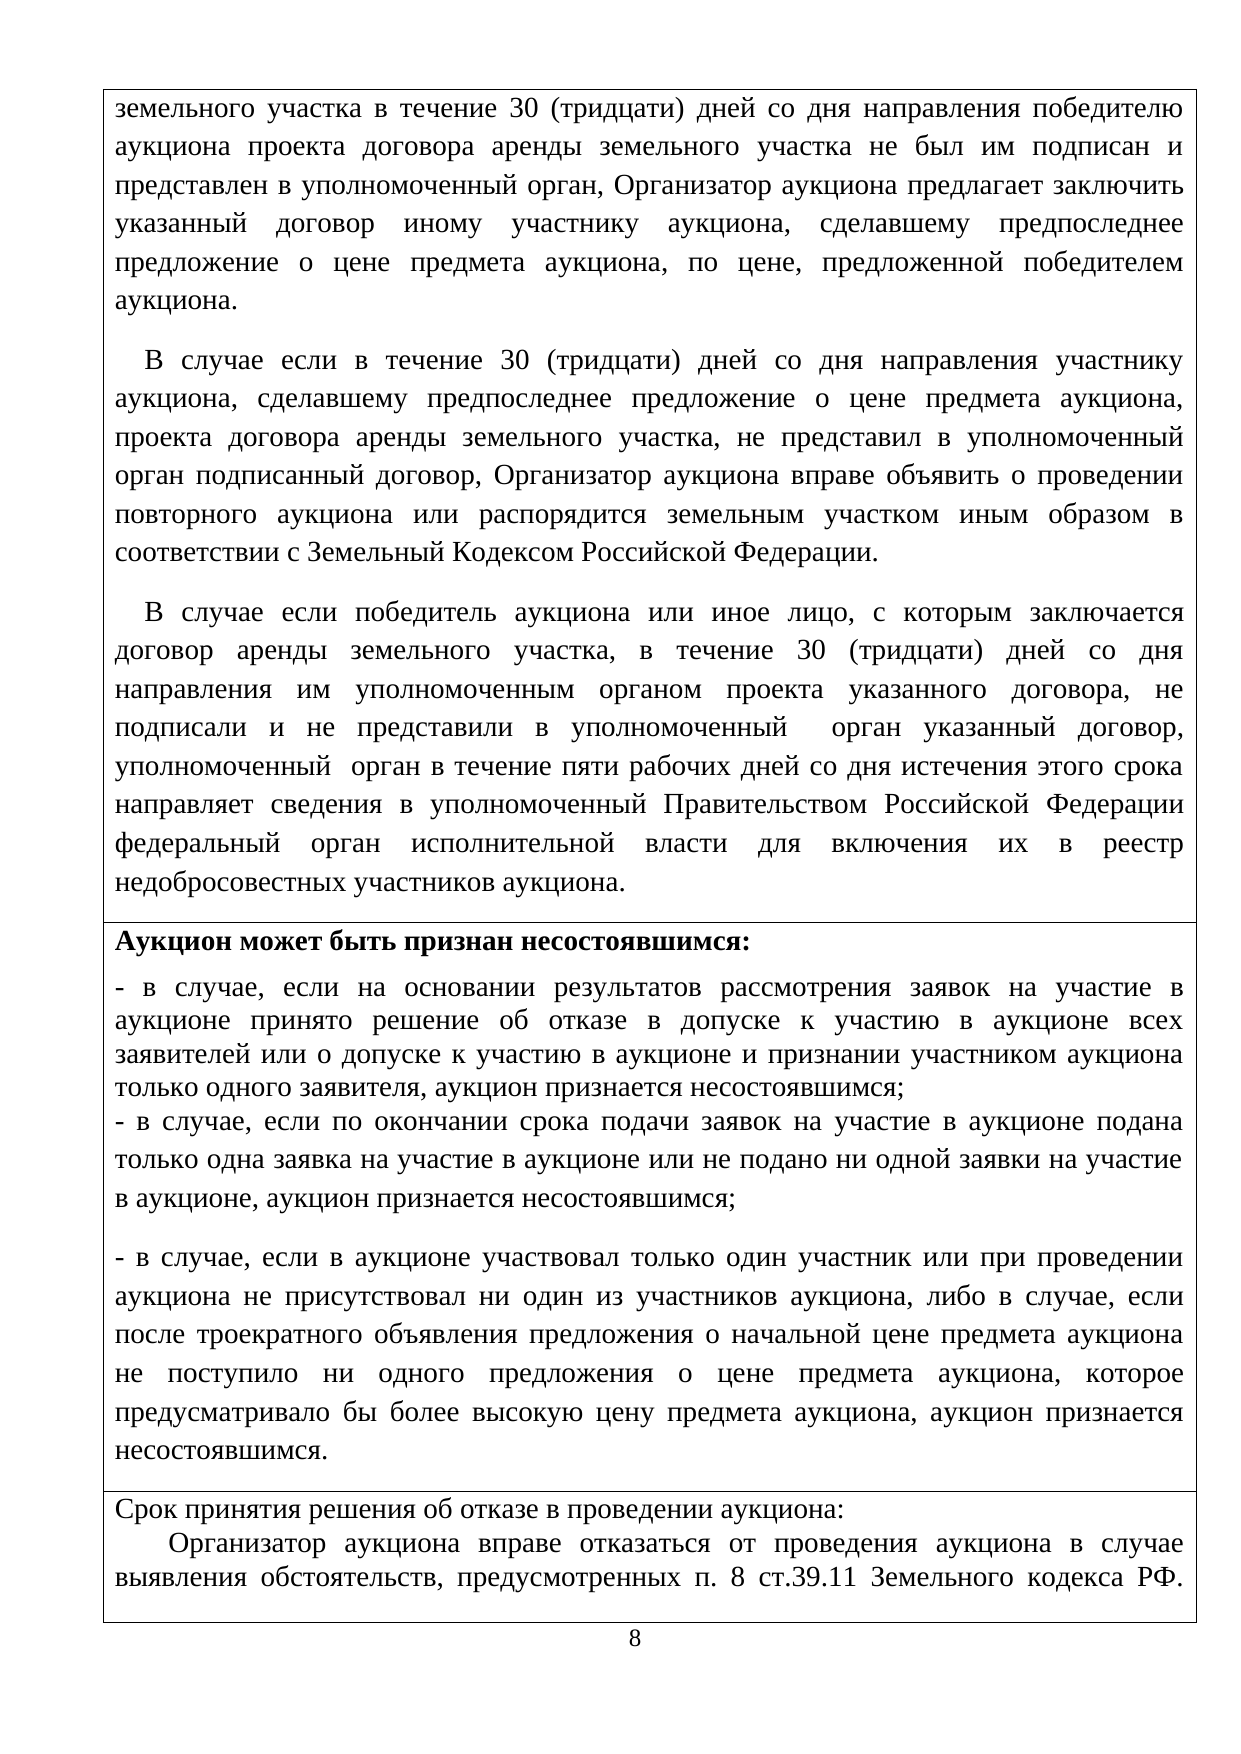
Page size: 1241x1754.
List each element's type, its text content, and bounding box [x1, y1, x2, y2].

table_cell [104, 1492, 1196, 1622]
table_cell Аукцион может быть признан несостоявшимся: - в случае, если на основании результатов рассмотрения заявок на участие в аукционе принято решение об отказе в допуске к участию в аукционе всех заявителей или о допуске к участию в аукционе и признании участником аукциона только одного заявителя, аукцион признается несостоявшимся; - в случае, если по окончании срока подачи заявок на участие в аукционе подана только одна заявка на участие в аукционе или не подано ни одной заявки на участие в аукционе, аукцион признается несостоявшимся; - в случае, если в аукционе участвовал только один участник или при проведении аукциона не присутствовал ни один из участников аукциона, либо в случае, если после троекратного объявления предложения о начальной цене предмета аукциона не поступило ни одного предложения о цене предмета аукциона, которое предусматривало бы более высокую цену предмета аукциона, аукцион признается несостоявшимся. [104, 923, 1196, 1491]
